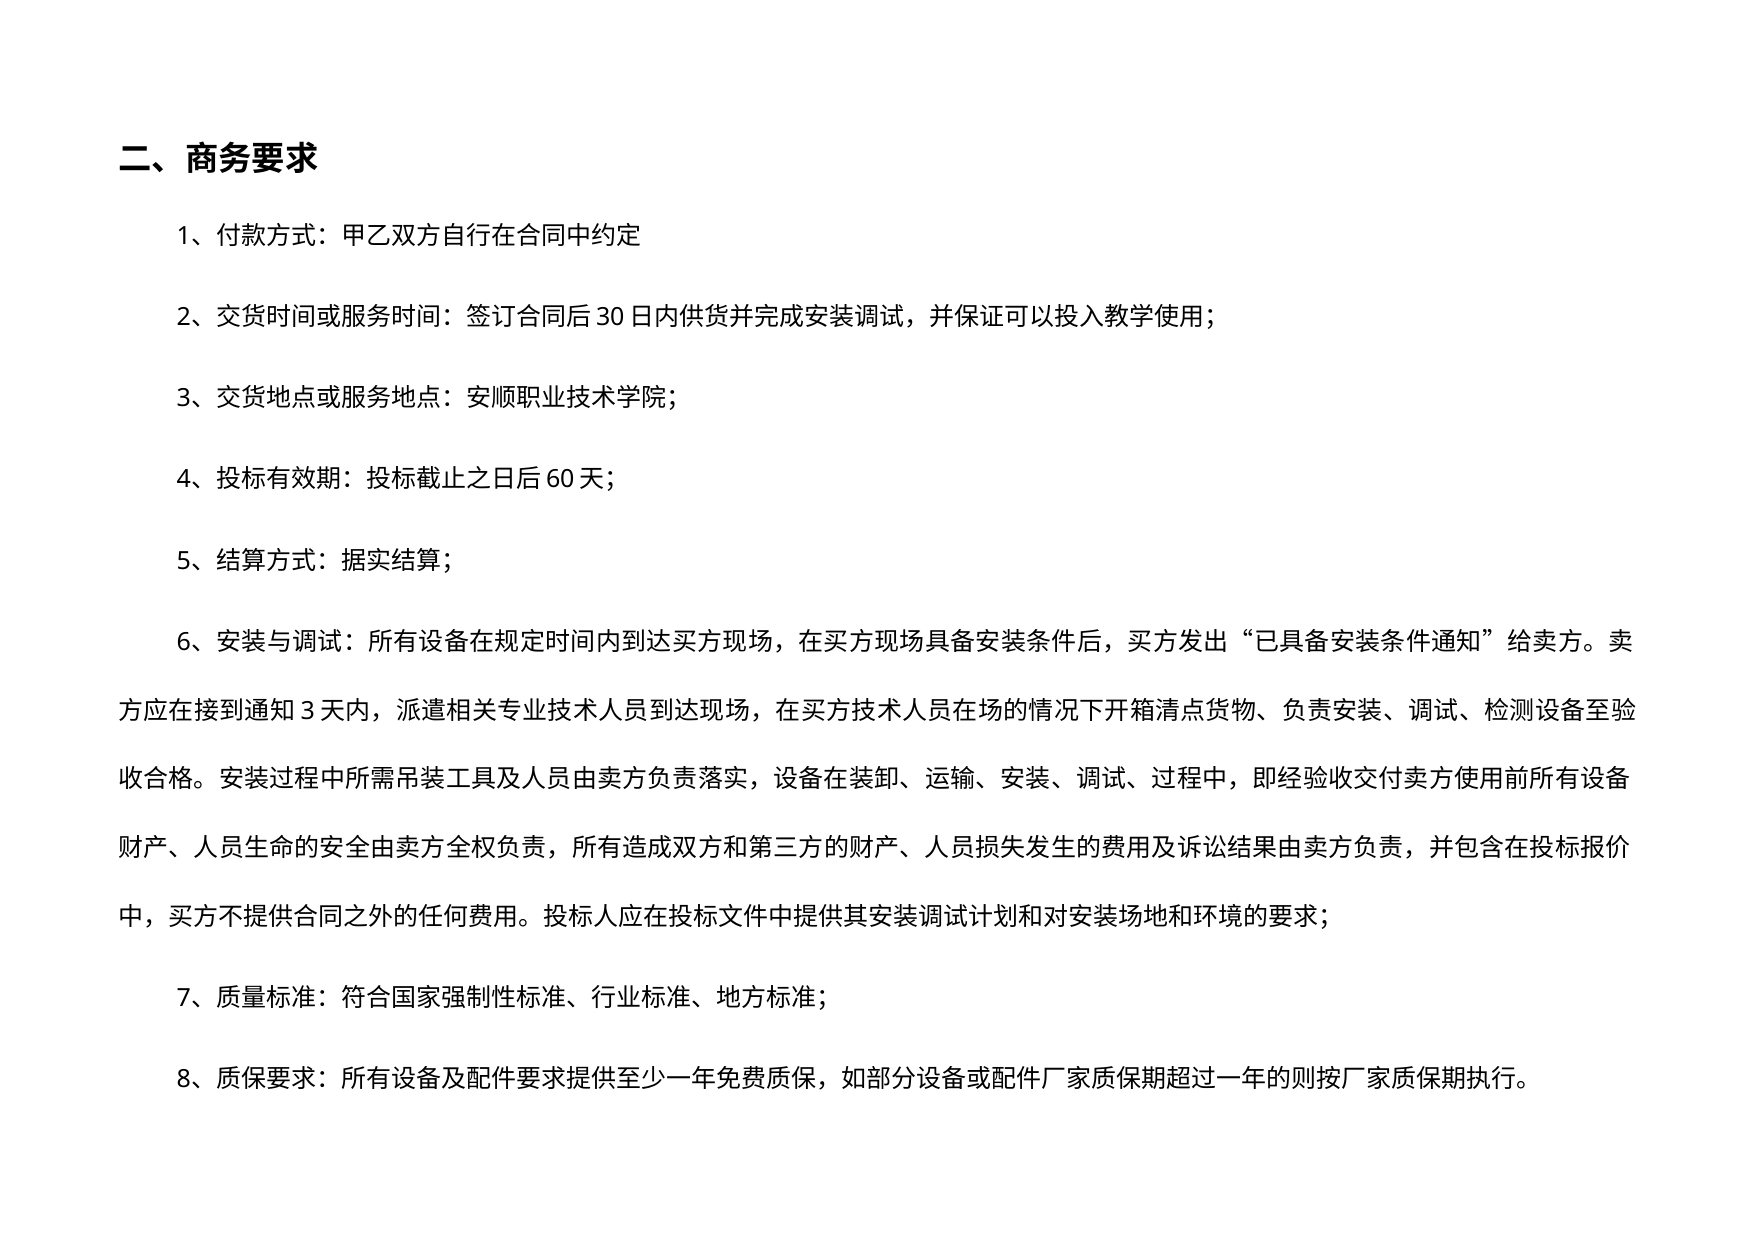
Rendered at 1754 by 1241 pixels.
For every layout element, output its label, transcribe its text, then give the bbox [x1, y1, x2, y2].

text 4、投标有效期：投标截止之日后60天； [118, 443, 1636, 511]
text 2、交货时间或服务时间：签订合同后30日内供货并完成安装调试，并保证可以投入教学使用； [118, 280, 1636, 349]
text 5、结算方式：据实结算； [118, 524, 1636, 593]
text 7、质量标准：符合国家强制性标准、行业标准、地方标准； [118, 961, 1636, 1030]
text 3、交货地点或服务地点：安顺职业技术学院； [118, 361, 1636, 430]
text 1、付款方式：甲乙双方自行在合同中约定 [118, 199, 1636, 268]
text 8、质保要求：所有设备及配件要求提供至少一年免费质保，如部分设备或配件厂家质保期超过一年的则按厂家质保期执行。 [118, 1043, 1636, 1111]
text 6、安装与调试：所有设备在规定时间内到达买方现场，在买方现场具备安装条件后，买方发出“已具备安装条件通知”给卖方。卖方应在接到通知3天内，派遣相关专业技术人员到达现场，在买方技术人员在场的情况下开箱清点货物、负责安装、调试、检测设备至验收合格。安装过程中所需吊装工具及人员由卖方负责落实，设备在装卸、运输、安装、调试、过程中，即经验收交付卖方使用前所有设备财产、人员生命的安全由卖方全权负责，所有造成双方和第三方的财产、人员损失发生的费用及诉讼结果由卖方负责，并包含在投标报价中，买方不提供合同之外的任何费用。投标人应在投标文件中提供其安装调试计划和对安装场地和环境的要求； [118, 605, 1636, 949]
text 二、商务要求 [118, 122, 1636, 190]
